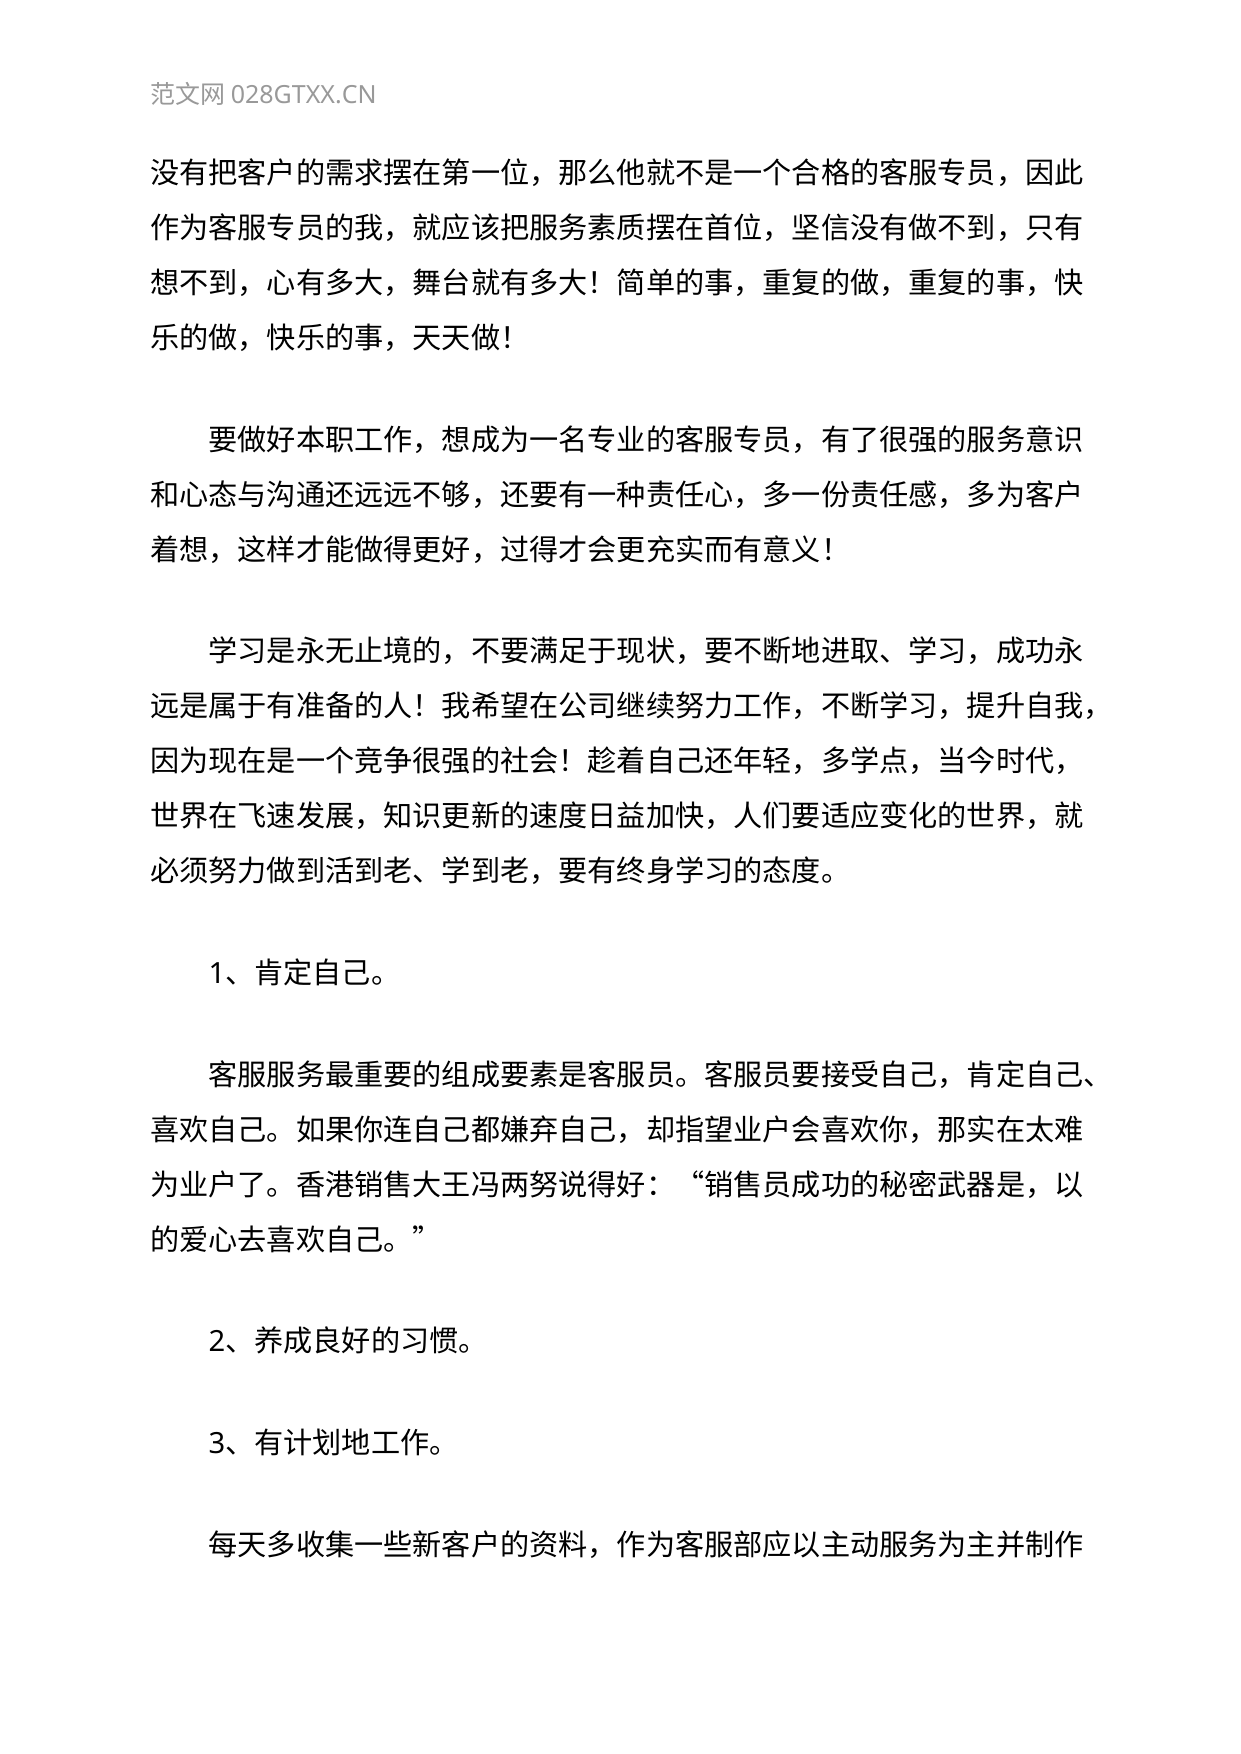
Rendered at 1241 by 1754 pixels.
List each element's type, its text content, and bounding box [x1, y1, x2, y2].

text 1、肯定自己。 [150, 949, 1090, 992]
text 3、有计划地工作。 [150, 1420, 1090, 1462]
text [150, 150, 1090, 357]
text 客服服务最重要的组成要素是客服员。客服员要接受自己，肯定自己、喜欢自己。如果你连自己都嫌弃自己，却指望业户会喜欢你，那实在太难为业户了。香港销售大王冯两努说得好：“销售员成功的秘密武器是，以的爱心去喜欢自己。” [150, 1051, 1090, 1258]
text 要做好本职工作，想成为一名专业的客服专员，有了很强的服务意识和心态与沟通还远远不够，还要有一种责任心，多一份责任感，多为客户着想，这样才能做得更好，过得才会更充实而有意义！ [150, 416, 1090, 568]
text 学习是永无止境的，不要满足于现状，要不断地进取、学习，成功永远是属于有准备的人！我希望在公司继续努力工作，不断学习，提升自我，因为现在是一个竞争很强的社会！趁着自己还年轻，多学点，当今时代，世界在飞速发展，知识更新的速度日益加快，人们要适应变化的世界，就必须努力做到活到老、学到老，要有终身学习的态度。 [150, 628, 1090, 890]
text 2、养成良好的习惯。 [150, 1318, 1090, 1360]
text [150, 1522, 1090, 1564]
